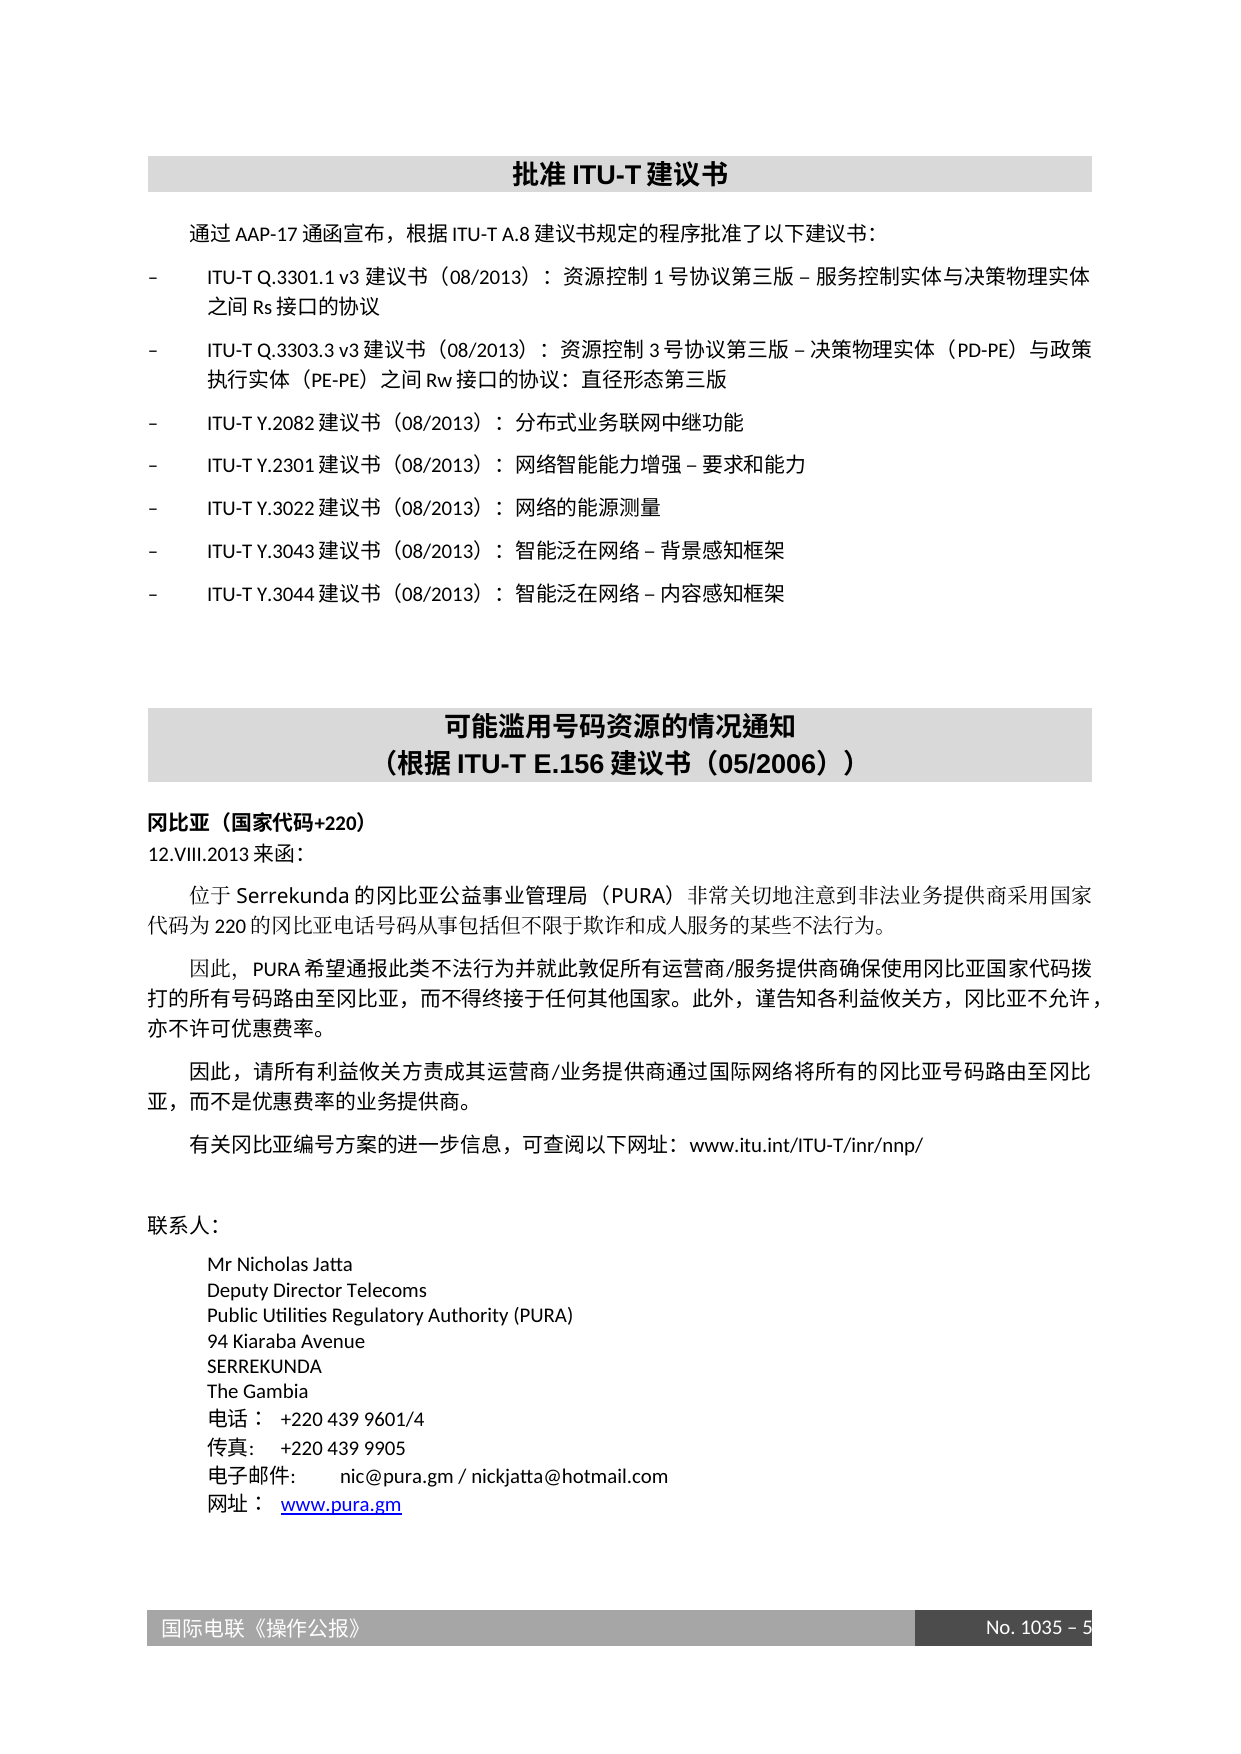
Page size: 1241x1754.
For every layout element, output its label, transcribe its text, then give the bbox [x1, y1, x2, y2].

text Mr Nicholas Jatta Deputy Director Telecoms Public Utilities Regulatory Authority (PURA) 94 Kiaraba Avenue SERREKUNDA The Gambia 电话： +220 439 9601/4 传真: +220 439 9905 电子邮件: nic@pura.gm / nickjatta@hotmail.com 网址： www.pura.gm [148, 1252, 1092, 1518]
text – ITU-T Y.3044建议书（08/2013）：智能泛在网络 – 内容感知框架 [148, 577, 1092, 607]
text 冈比亚（国家代码+220） [148, 807, 1092, 837]
text 因此，PURA希望通报此类不法行为并就此敦促所有运营商/服务提供商确保使用冈比亚国家代码拨打的所有号码路由至冈比亚，而不得终接于任何其他国家。此外，谨告知各利益攸关方，冈比亚不允许，亦不许可优惠费率。 [148, 952, 1092, 1043]
text – ITU-T Q.3303.3 v3建议书（08/2013）：资源控制3号协议第三版 – 决策物理实体（PD-PE）与政策执行实体（PE-PE）之间Rw接口的协议：直径形态第三版 [148, 333, 1092, 393]
subtitle 批准ITU-T建议书 [148, 156, 1092, 192]
text 位于Serrekunda的冈比亚公益事业管理局（PURA）非常关切地注意到非法业务提供商采用国家代码为220的冈比亚电话号码从事包括但不限于欺诈和成人服务的某些不法行为。 [148, 879, 1092, 940]
text – ITU-T Y.2082建议书（08/2013）：分布式业务联网中继功能 [148, 406, 1092, 436]
text 通过AAP-17通函宣布，根据ITU-T A.8建议书规定的程序批准了以下建议书： [148, 217, 1092, 248]
text – ITU-T Y.3022建议书（08/2013）：网络的能源测量 [148, 491, 1092, 522]
text – ITU-T Q.3301.1 v3 建议书（08/2013）：资源控制1号协议第三版 – 服务控制实体与决策物理实体之间Rs接口的协议 [148, 260, 1092, 321]
text 联系人： [148, 1209, 1092, 1239]
text 12.VIII.2013来函： [148, 837, 1092, 867]
subtitle 可能滥用号码资源的情况通知 （根据ITU-T E.156建议书（05/2006）） [148, 708, 1092, 782]
text 因此，请所有利益攸关方责成其运营商/业务提供商通过国际网络将所有的冈比亚号码路由至冈比亚，而不是优惠费率的业务提供商。 [148, 1055, 1092, 1116]
text 有关冈比亚编号方案的进一步信息，可查阅以下网址：www.itu.int/ITU-T/inr/nnp/ [148, 1128, 1092, 1158]
text – ITU-T Y.3043建议书（08/2013）：智能泛在网络 – 背景感知框架 [148, 534, 1092, 564]
text – ITU-T Y.2301建议书（08/2013）：网络智能能力增强 – 要求和能力 [148, 449, 1092, 479]
